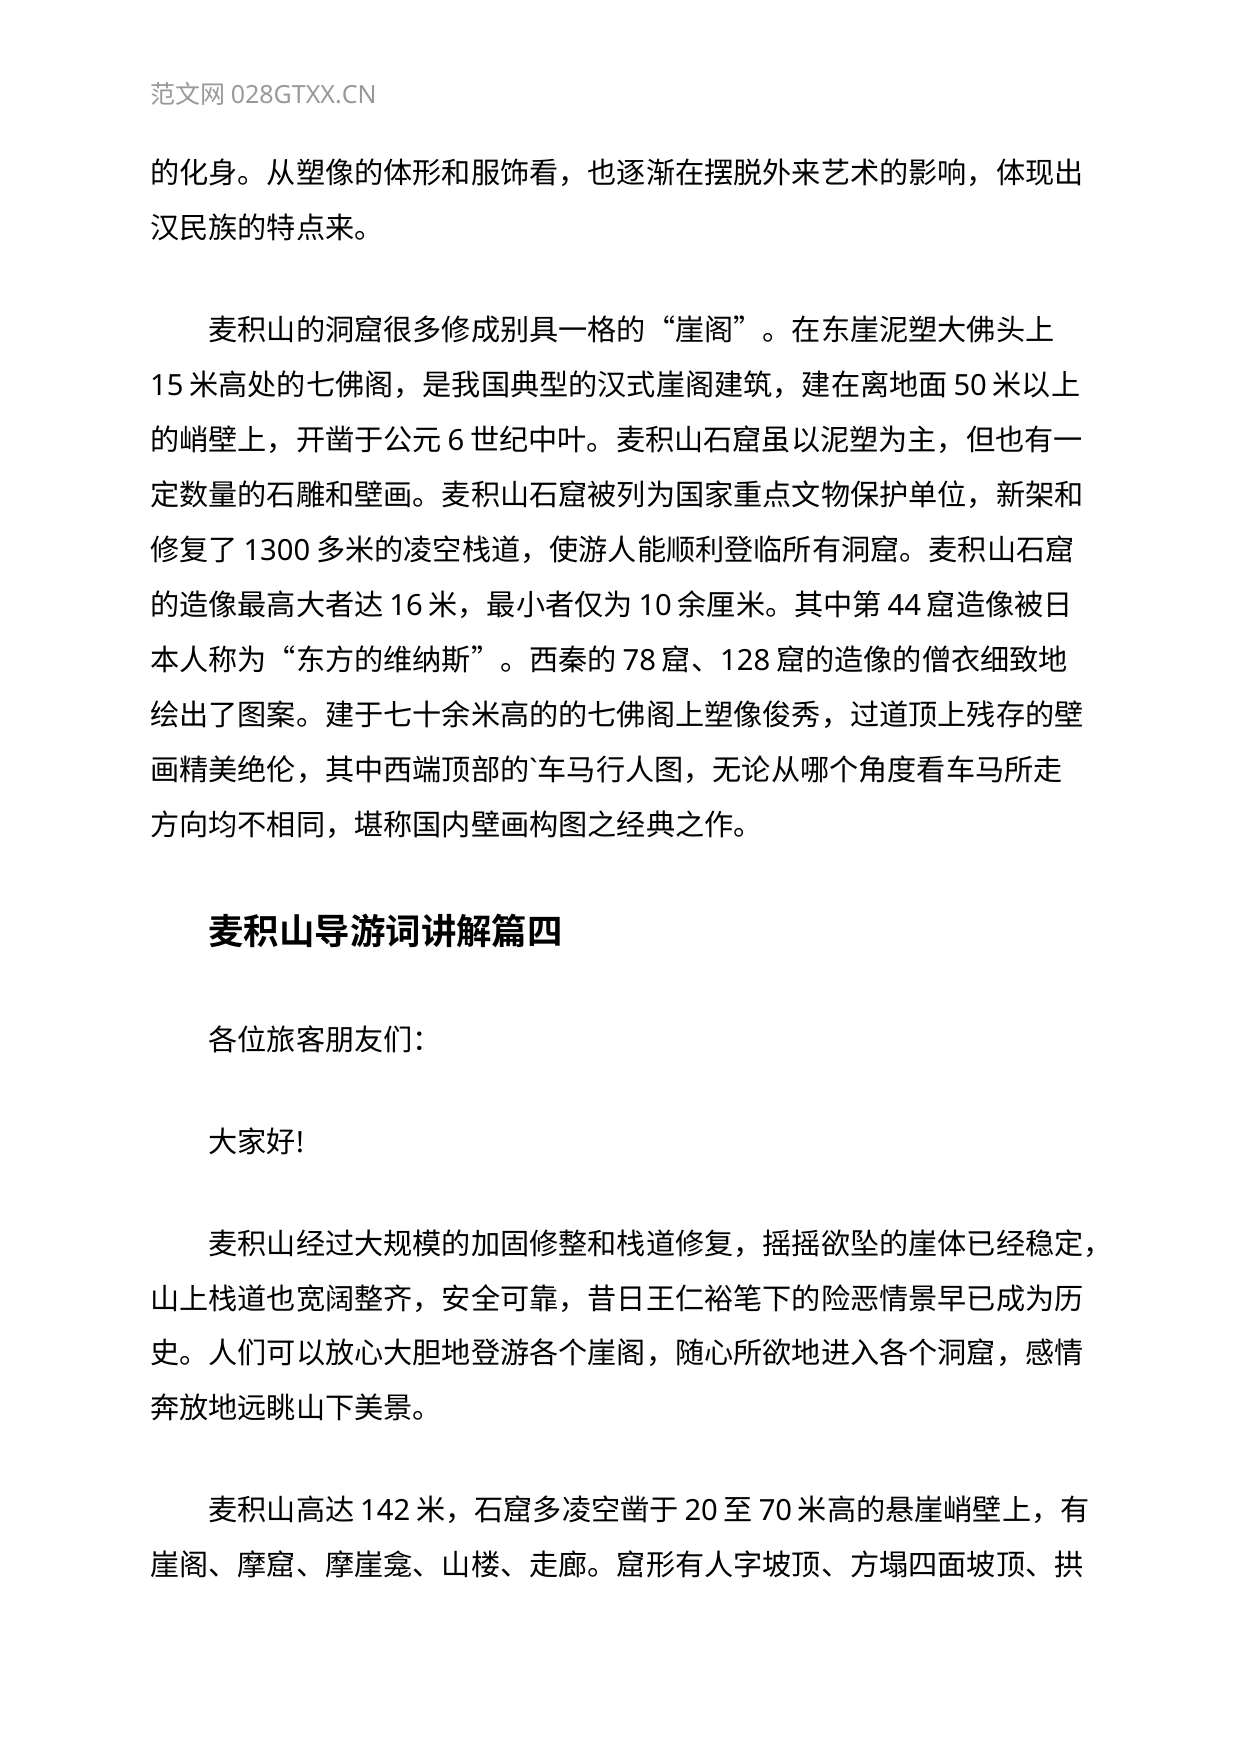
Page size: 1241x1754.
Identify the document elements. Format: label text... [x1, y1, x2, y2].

text 各位旅客朋友们： [150, 1017, 1090, 1059]
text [150, 1487, 1090, 1584]
text 麦积山经过大规模的加固修整和栈道修复，摇摇欲坠的崖体已经稳定，山上栈道也宽阔整齐，安全可靠，昔日王仁裕笔下的险恶情景早已成为历史。人们可以放心大胆地登游各个崖阁，随心所欲地进入各个洞窟，感情奔放地远眺山下美景。 [150, 1220, 1090, 1427]
text 麦积山的洞窟很多修成别具一格的“崖阁”。在东崖泥塑大佛头上15米高处的七佛阁，是我国典型的汉式崖阁建筑，建在离地面50米以上的峭壁上，开凿于公元6世纪中叶。麦积山石窟虽以泥塑为主，但也有一定数量的石雕和壁画。麦积山石窟被列为国家重点文物保护单位，新架和修复了1300多米的凌空栈道，使游人能顺利登临所有洞窟。麦积山石窟的造像最高大者达16米，最小者仅为10余厘米。其中第44窟造像被日本人称为“东方的维纳斯”。西秦的78窟、128窟的造像的僧衣细致地绘出了图案。建于七十余米高的的七佛阁上塑像俊秀，过道顶上残存的壁画精美绝伦，其中西端顶部的`车马行人图，无论从哪个角度看车马所走方向均不相同，堪称国内壁画构图之经典之作。 [150, 307, 1090, 844]
text 大家好! [150, 1118, 1090, 1161]
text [150, 150, 1090, 247]
text 麦积山导游词讲解篇四 [150, 903, 1090, 954]
